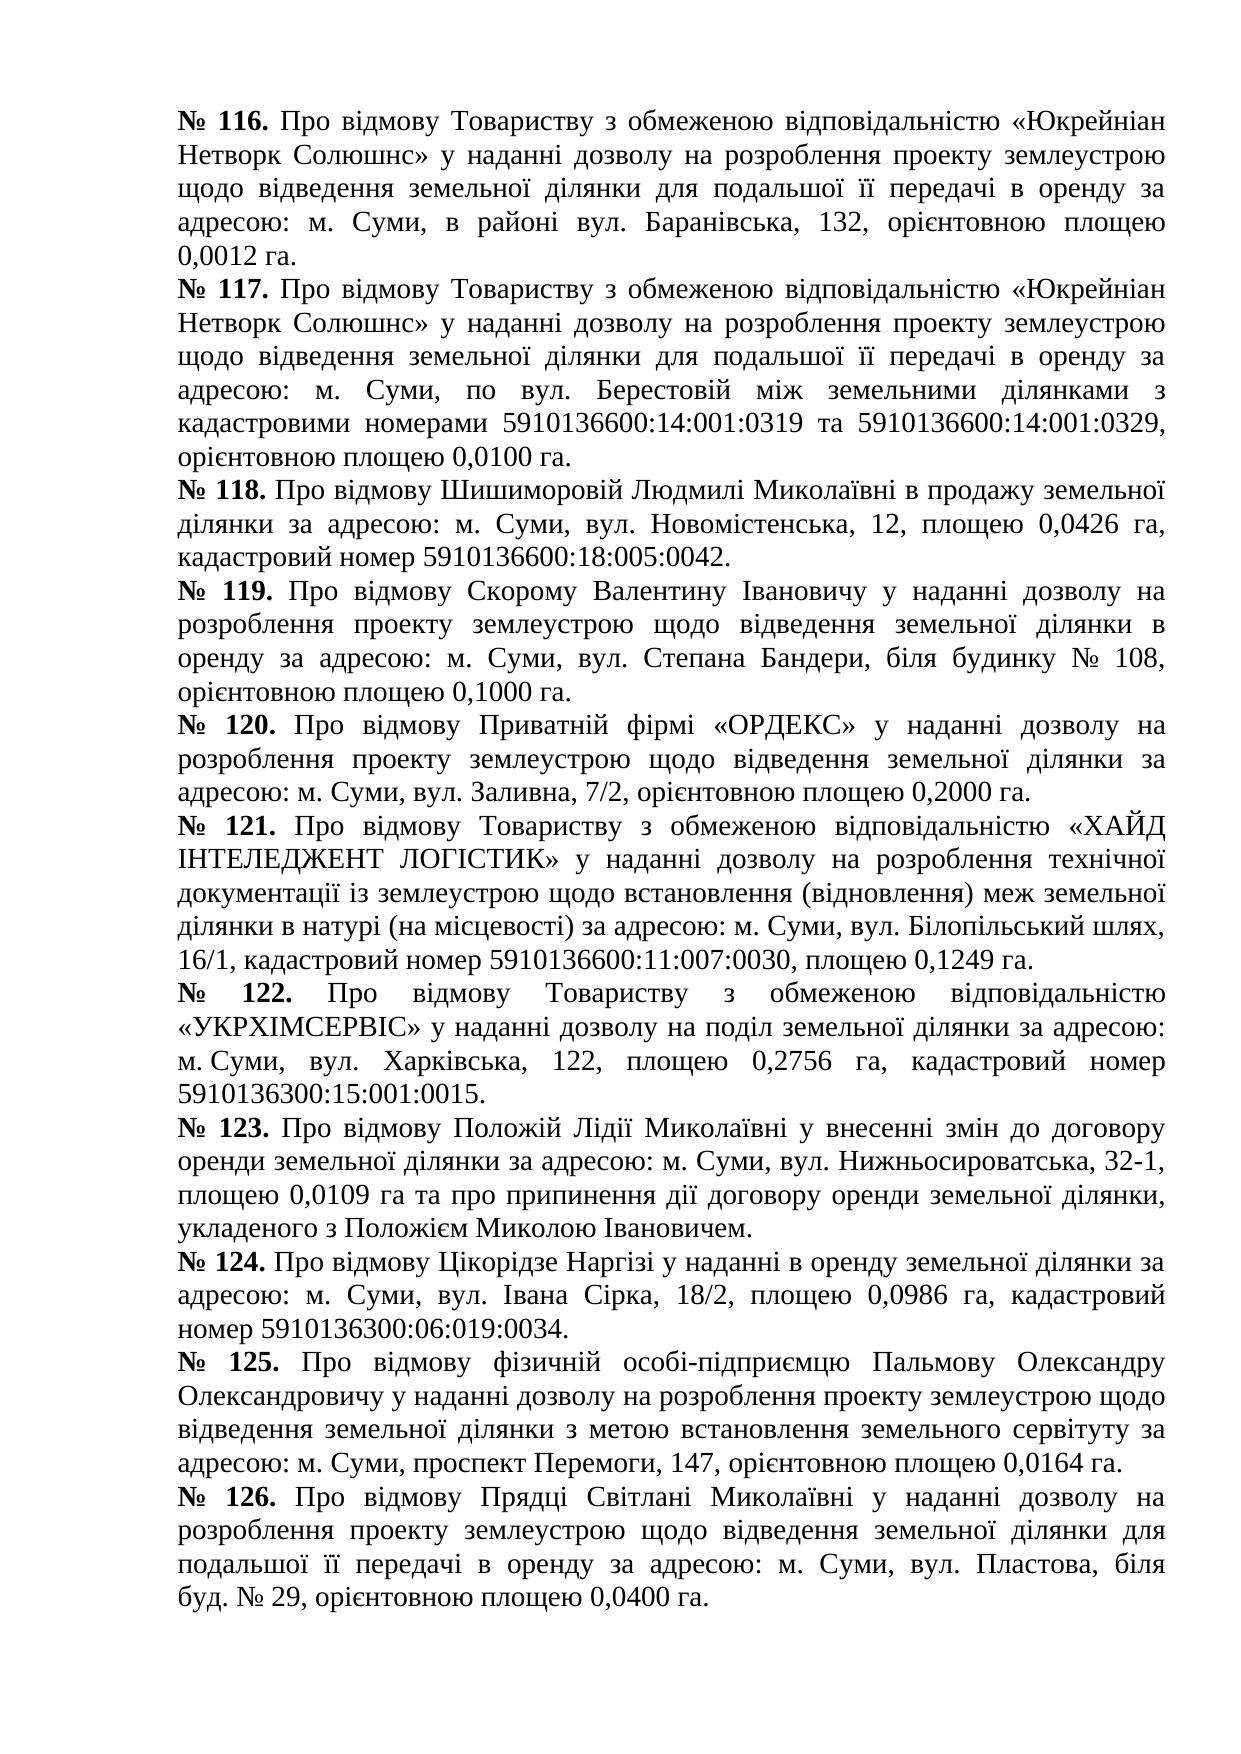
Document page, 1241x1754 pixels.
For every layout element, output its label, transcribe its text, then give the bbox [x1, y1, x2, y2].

text № 125. Про відмову фізичній особі-підприємцю Пальмову Олександру Олександровичу у наданні дозволу на розроблення проекту землеустрою щодо відведення земельної ділянки з метою встановлення земельного сервітуту за адресою: м. Суми, проспект Перемоги, 147, орієнтовною площею 0,0164 га. [177, 1344, 1167, 1479]
text № 120. Про відмову Приватній фірмі «ОРДЕКС» у наданні дозволу на розроблення проекту землеустрою щодо відведення земельної ділянки за адресою: м. Суми, вул. Заливна, 7/2, орієнтовною площею 0,2000 га. [177, 707, 1167, 808]
text № 124. Про відмову Цікорідзе Наргізі у наданні в оренду земельної ділянки за адресою: м. Суми, вул. Івана Сірка, 18/2, площею 0,0986 га, кадастровий номер 5910136300:06:019:0034. [177, 1244, 1167, 1344]
text № 123. Про відмову Положій Лідії Миколаївні у внесенні змін до договору оренди земельної ділянки за адресою: м. Суми, вул. Нижньосироватська, 32-1, площею 0,0109 га та про припинення дії договору оренди земельної ділянки, укладеного з Положієм Миколою Івановичем. [177, 1110, 1167, 1244]
text № 116. Про відмову Товариству з обмеженою відповідальністю «Юкрейніан Нетворк Солюшнс» у наданні дозволу на розроблення проекту землеустрою щодо відведення земельної ділянки для подальшої її передачі в оренду за адресою: м. Суми, в районі вул. Баранівська, 132, орієнтовною площею 0,0012 га. [177, 103, 1167, 271]
text № 117. Про відмову Товариству з обмеженою відповідальністю «Юкрейніан Нетворк Солюшнс» у наданні дозволу на розроблення проекту землеустрою щодо відведення земельної ділянки для подальшої її передачі в оренду за адресою: м. Суми, по вул. Берестовій між земельними ділянками з кадастровими номерами 5910136600:14:001:0319 та 5910136600:14:001:0329, орієнтовною площею 0,0100 га. [177, 271, 1167, 472]
text № 119. Про відмову Скорому Валентину Івановичу у наданні дозволу на розроблення проекту землеустрою щодо відведення земельної ділянки в оренду за адресою: м. Суми, вул. Степана Бандери, біля будинку № 108, орієнтовною площею 0,1000 га. [177, 573, 1167, 707]
text № 126. Про відмову Прядці Світлані Миколаївні у наданні дозволу на розроблення проекту землеустрою щодо відведення земельної ділянки для подальшої її передачі в оренду за адресою: м. Суми, вул. Пластова, біля буд. № 29, орієнтовною площею 0,0400 га. [177, 1479, 1167, 1613]
text № 121. Про відмову Товариству з обмеженою відповідальністю «ХАЙД ІНТЕЛЕДЖЕНТ ЛОГІСТИК» у наданні дозволу на розроблення технічної документації із землеустрою щодо встановлення (відновлення) меж земельної ділянки в натурі (на місцевості) за адресою: м. Суми, вул. Білопільський шлях, 16/1, кадастровий номер 5910136600:11:007:0030, площею 0,1249 га. [177, 808, 1167, 976]
text № 122. Про відмову Товариству з обмеженою відповідальністю «УКРХІМСЕРВІС» у наданні дозволу на поділ земельної ділянки за адресою: м. Суми, вул. Харківська, 122, площею 0,2756 га, кадастровий номер 5910136300:15:001:0015. [177, 976, 1167, 1110]
text № 118. Про відмову Шишиморовій Людмилі Миколаївні в продажу земельної ділянки за адресою: м. Суми, вул. Новомістенська, 12, площею 0,0426 га, кадастровий номер 5910136600:18:005:0042. [177, 472, 1167, 573]
